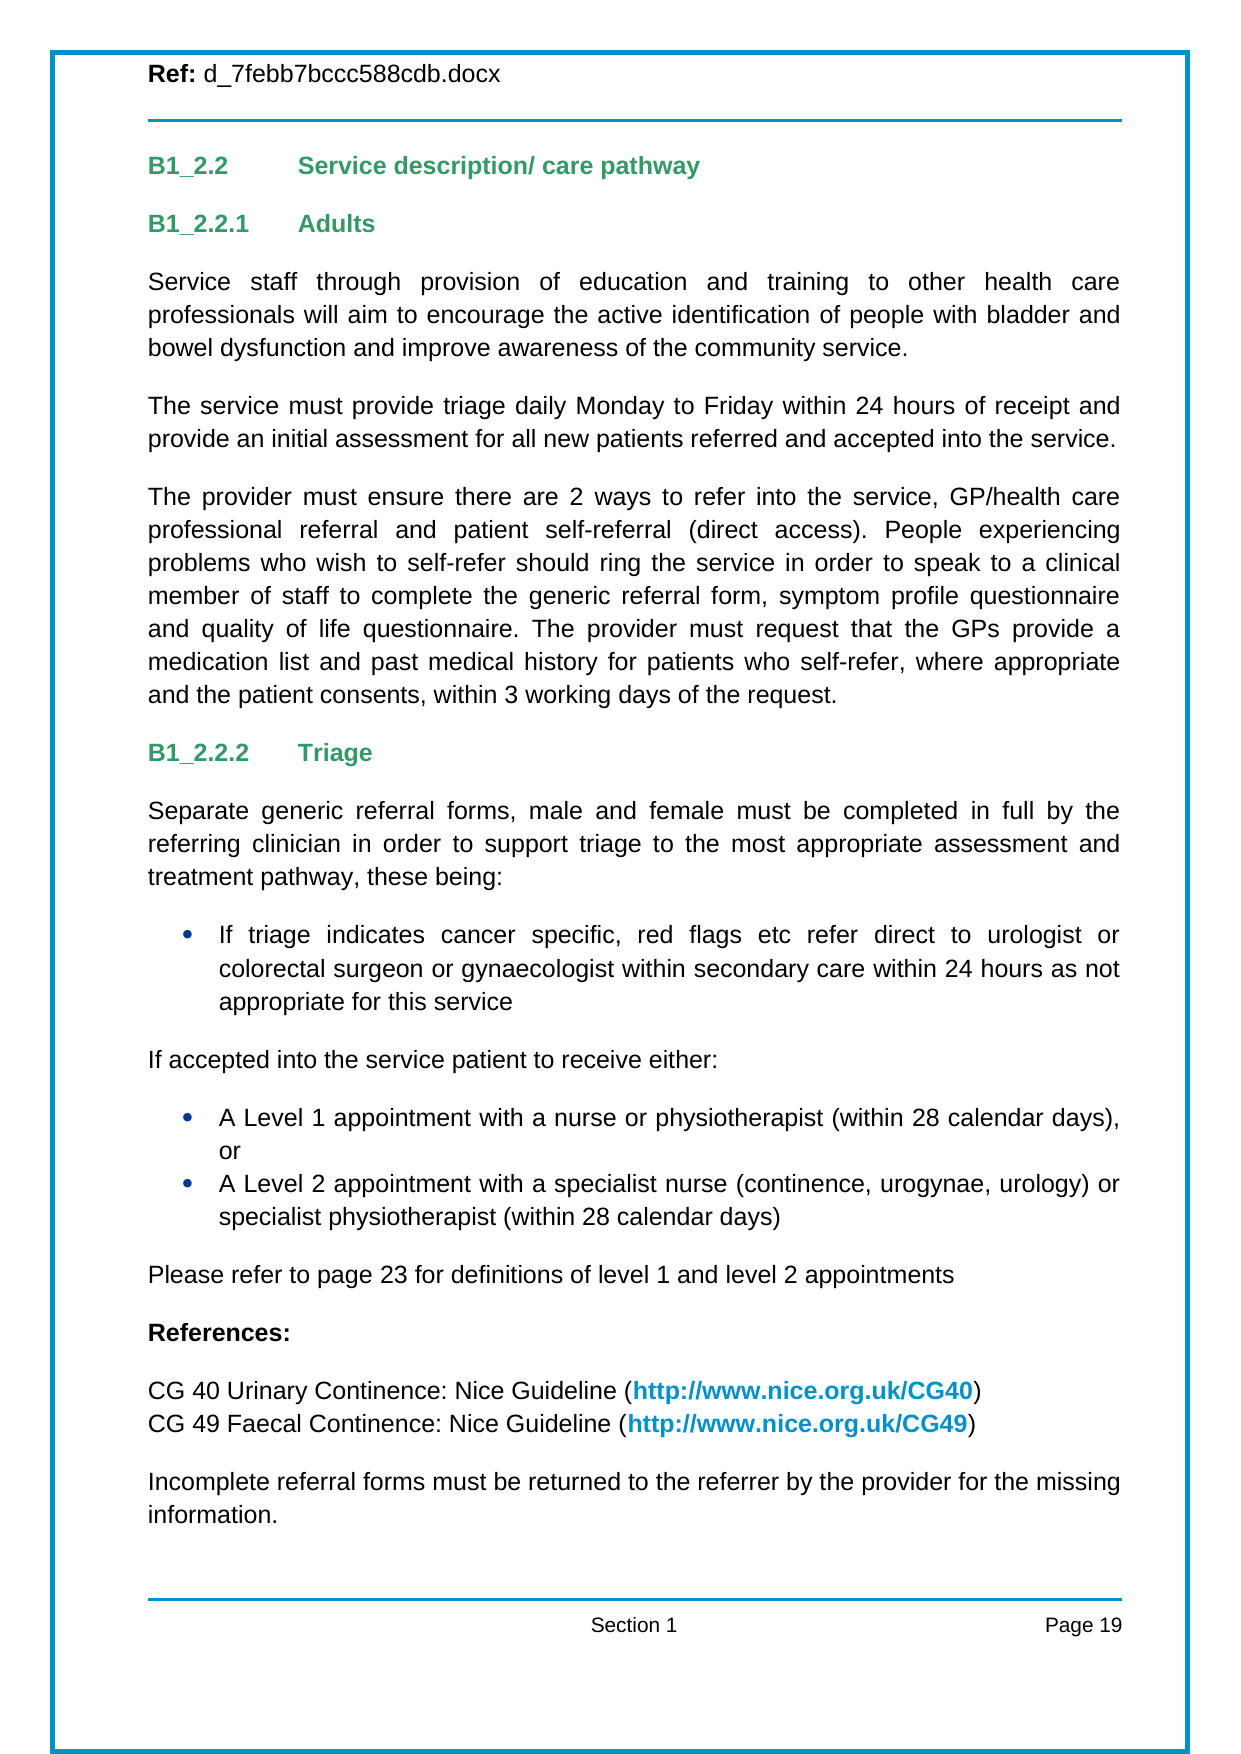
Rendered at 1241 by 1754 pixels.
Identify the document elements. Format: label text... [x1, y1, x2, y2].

subtitle Service description/ care pathway [148, 151, 1122, 180]
text If accepted into the service patient to receive either: [148, 1044, 1122, 1073]
subtitle Triage [148, 738, 1122, 767]
text Please refer to page 23 for definitions of level 1 and level 2 appointments [148, 1260, 1122, 1289]
text References: [148, 1318, 1122, 1347]
list A Level 2 appointment with a specialist nurse (continence, urogynae, urology) or specialist physiotherapist (within 28 calendar days) [183, 1169, 1122, 1231]
text Service staff through provision of education and training to other health care professionals will aim to encourage the active identification of people with bladder and bowel dysfunction and improve awareness of the community service. [148, 267, 1122, 362]
text CG 40 Urinary Continence: Nice Guideline (http://www.nice.org.uk/CG40) [148, 1376, 1122, 1405]
text Incomplete referral forms must be returned to the referrer by the provider for the missing information. [148, 1467, 1122, 1529]
list If triage indicates cancer specific, red flags etc refer direct to urologist or colorectal surgeon or gynaecologist within secondary care within 24 hours as not appropriate for this service [183, 920, 1122, 1015]
text CG 49 Faecal Continence: Nice Guideline (http://www.nice.org.uk/CG49) [148, 1409, 1122, 1438]
subtitle Adults [148, 209, 1122, 238]
list A Level 1 appointment with a nurse or physiotherapist (within 28 calendar days), or [183, 1103, 1122, 1164]
text The provider must ensure there are 2 ways to refer into the service, GP/health care professional referral and patient self-referral (direct access). People experiencing problems who wish to self-refer should ring the service in order to speak to a clinical member of staff to complete the generic referral form, symptom profile questionnaire and quality of life questionnaire. The provider must request that the GPs provide a medication list and past medical history for patients who self-refer, where appropriate and the patient consents, within 3 working days of the request. [148, 482, 1122, 709]
text The service must provide triage daily Monday to Friday within 24 hours of receipt and provide an initial assessment for all new patients referred and accepted into the service. [148, 391, 1122, 453]
text Separate generic referral forms, male and female must be completed in full by the referring clinician in order to support triage to the most appropriate assessment and treatment pathway, these being: [148, 796, 1122, 891]
